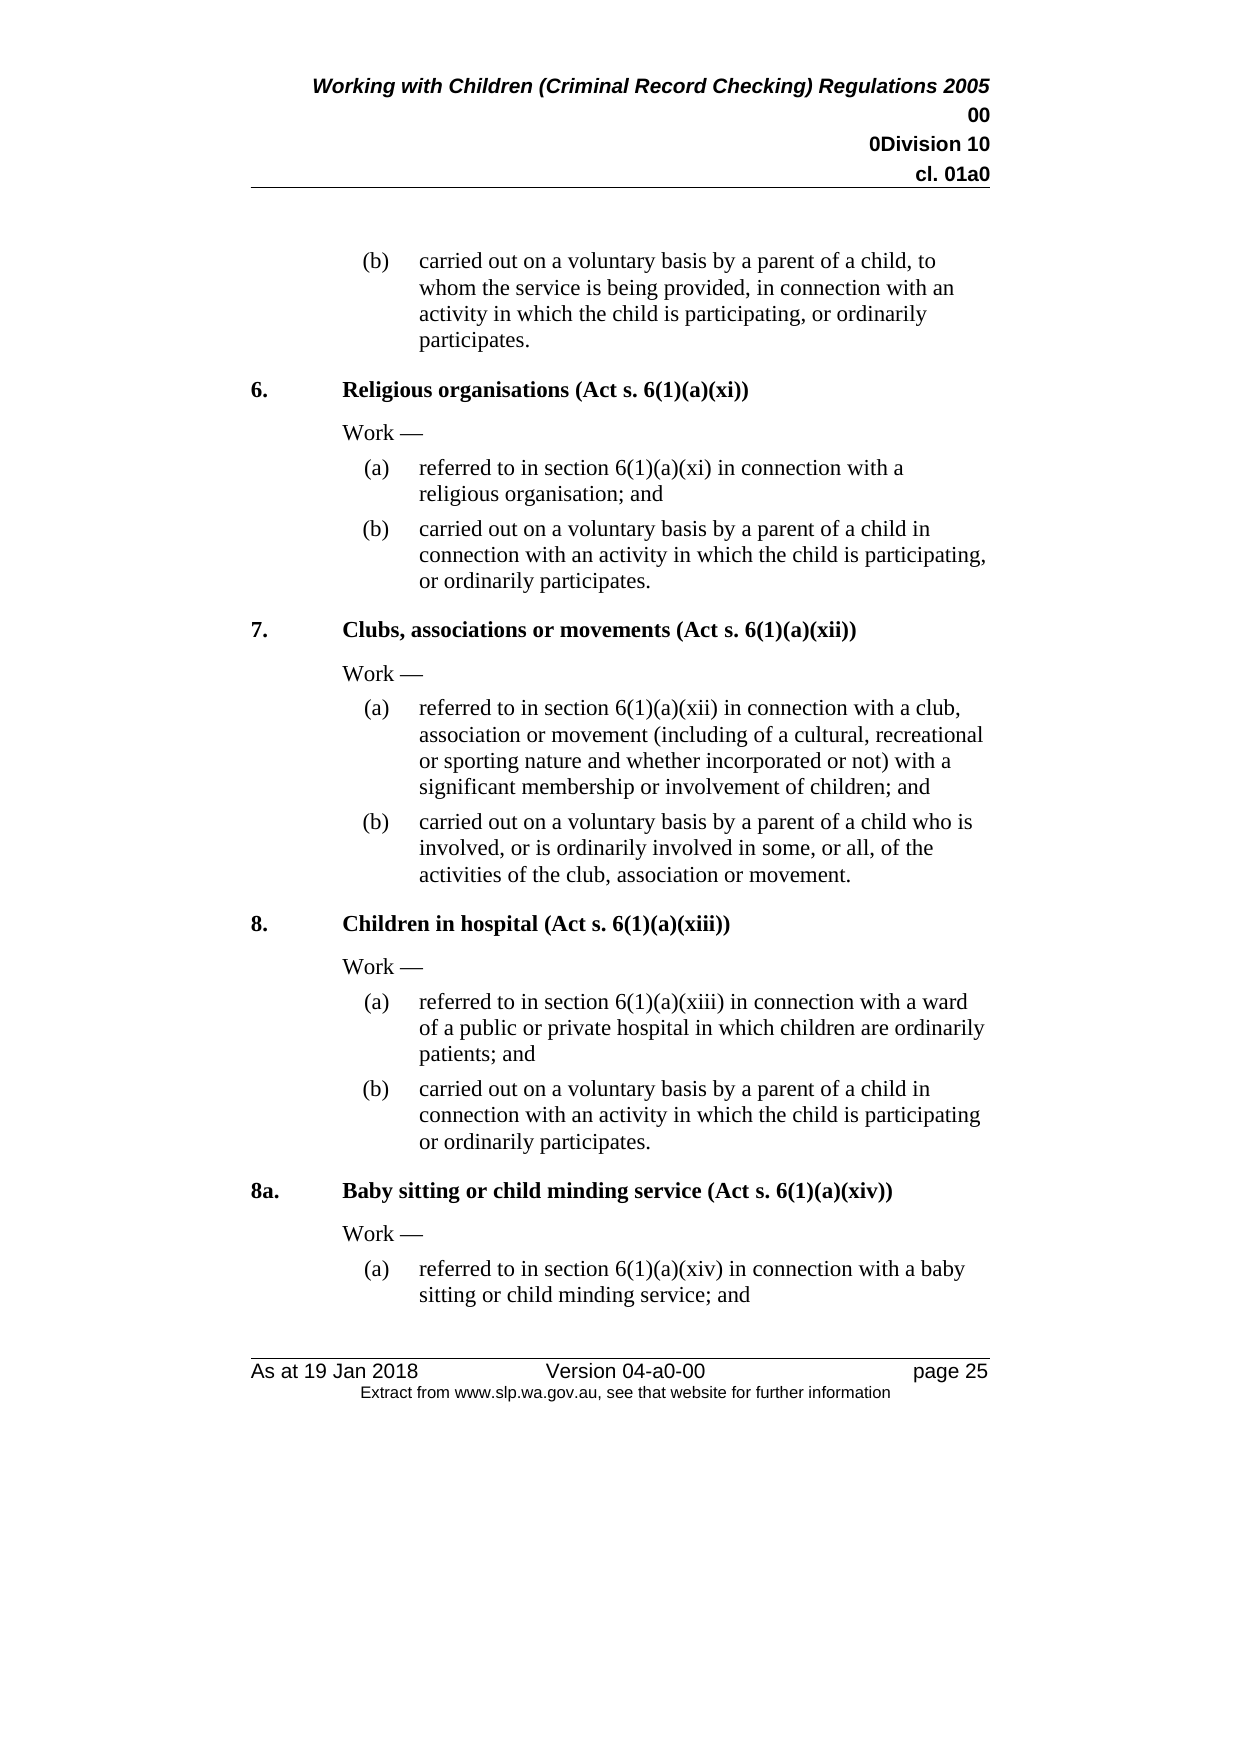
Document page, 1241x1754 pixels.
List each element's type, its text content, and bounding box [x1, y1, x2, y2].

text (b) carried out on a voluntary basis by a parent of a child who is involved, or is ordinarily involved in some, or all, of the activities of the club, association or movement. [251, 808, 990, 887]
text (a) referred to in section 6(1)(a)(xii) in connection with a club, association or movement (including of a cultural, recreational or sporting nature and whether incorporated or not) with a significant membership or involvement of children; and [251, 694, 990, 800]
text Work — [251, 419, 990, 445]
subtitle 8. Children in hospital (Act s. 6(1)(a)(xiii)) [251, 910, 990, 936]
subtitle 8a. Baby sitting or child minding service (Act s. 6(1)(a)(xiv)) [251, 1177, 990, 1203]
text (a) referred to in section 6(1)(a)(xi) in connection with a religious organisation; and [251, 453, 990, 506]
subtitle 6. Religious organisations (Act s. 6(1)(a)(xi)) [251, 376, 990, 402]
text (a) referred to in section 6(1)(a)(xiii) in connection with a ward of a public or private hospital in which children are ordinarily patients; and [251, 988, 990, 1067]
subtitle 7. Clubs, associations or movements (Act s. 6(1)(a)(xii)) [251, 617, 990, 643]
text (b) carried out on a voluntary basis by a parent of a child in connection with an activity in which the child is participating or ordinarily participates. [251, 1075, 990, 1154]
text Work — [251, 953, 990, 979]
text (b) carried out on a voluntary basis by a parent of a child in connection with an activity in which the child is participating, or ordinarily participates. [251, 514, 990, 594]
text Work — [251, 659, 990, 686]
text Work — [251, 1220, 990, 1246]
text (a) referred to in section 6(1)(a)(xiv) in connection with a baby sitting or child minding service; and [251, 1255, 990, 1307]
text (b) carried out on a voluntary basis by a parent of a child, to whom the service is being provided, in connection with an activity in which the child is participating, or ordinarily participates. [251, 247, 990, 353]
